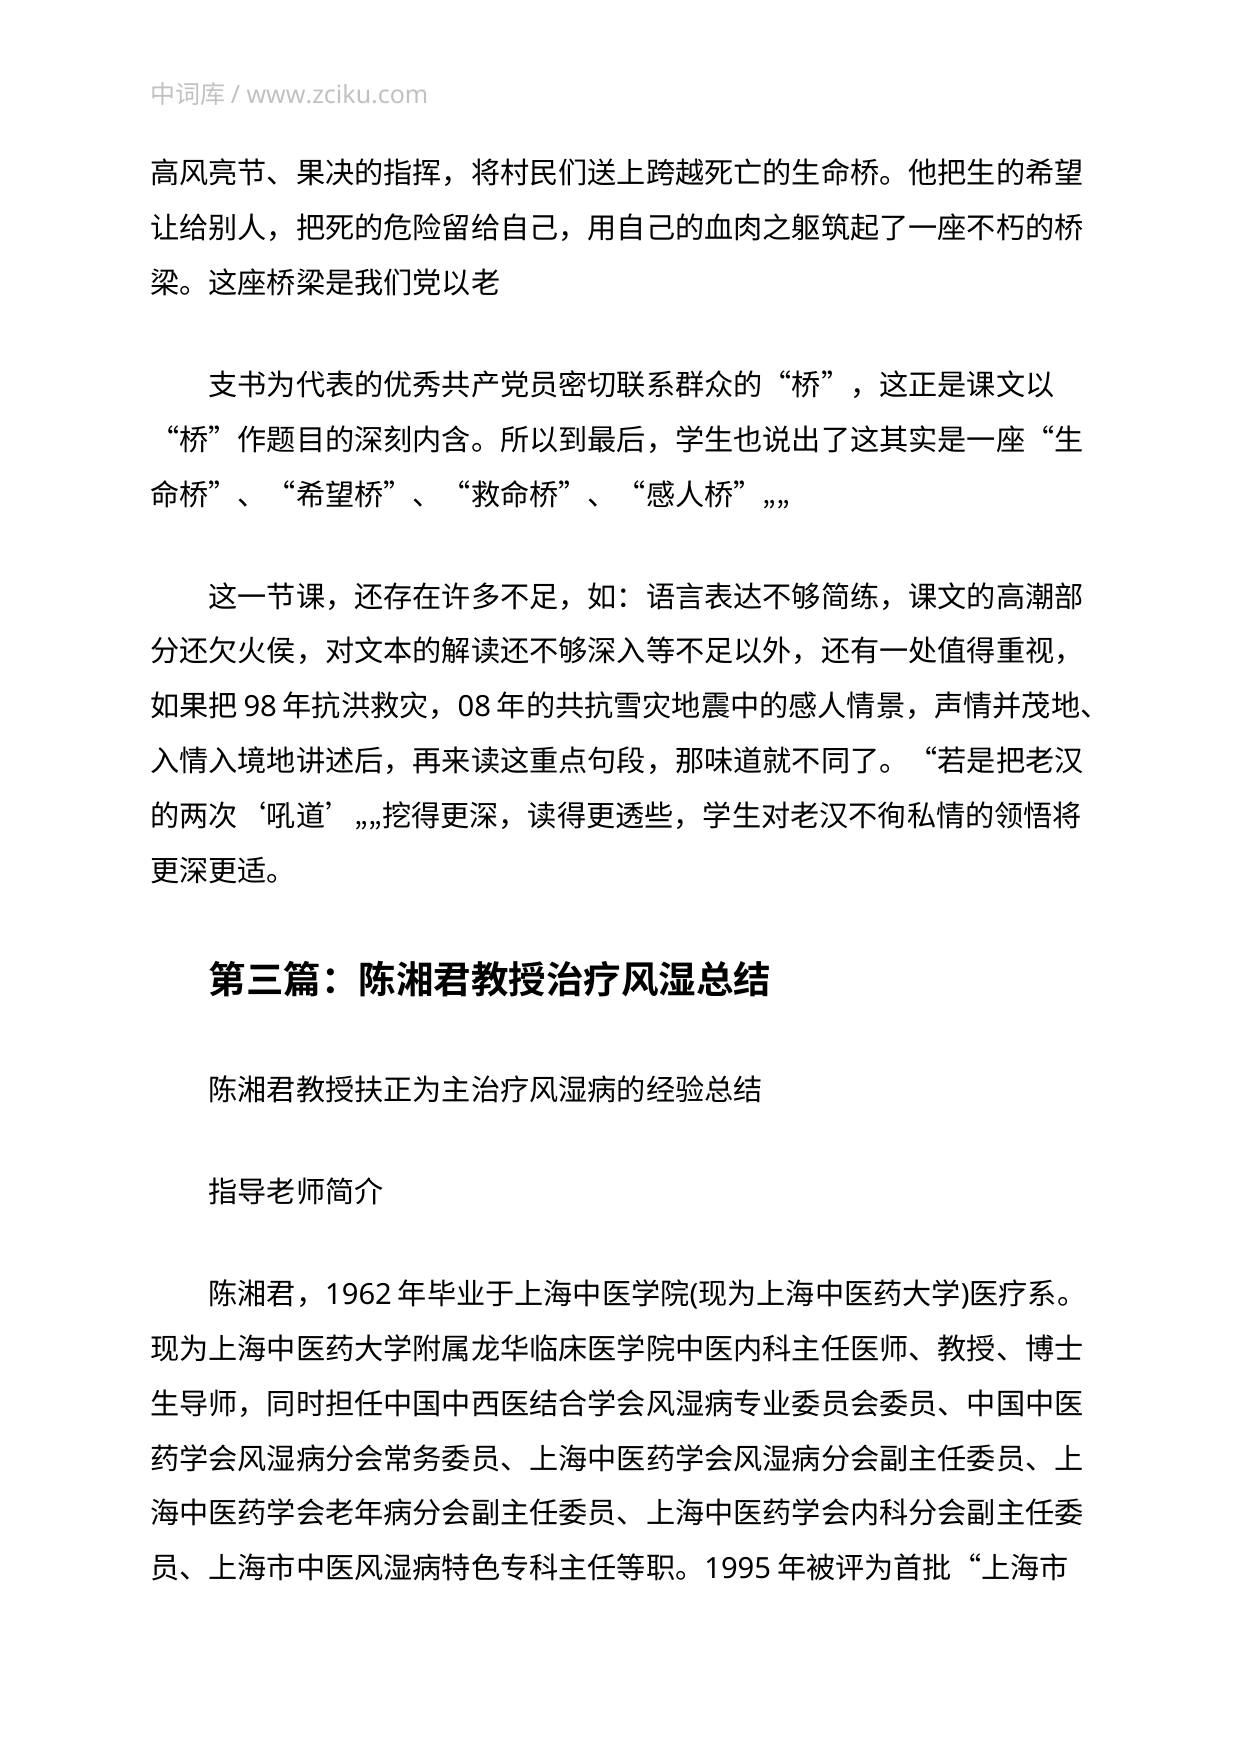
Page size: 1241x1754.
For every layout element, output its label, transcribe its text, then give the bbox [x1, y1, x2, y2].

text 第三篇：陈湘君教授治疗风湿总结 [150, 949, 1090, 1004]
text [150, 1270, 1090, 1587]
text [150, 150, 1090, 302]
text 指导老师简介 [150, 1169, 1090, 1211]
text 陈湘君教授扶正为主治疗风湿病的经验总结 [150, 1067, 1090, 1109]
text 这一节课，还存在许多不足，如：语言表达不够简练，课文的高潮部分还欠火侯，对文本的解读还不够深入等不足以外，还有一处值得重视，如果把98年抗洪救灾，08年的共抗雪灾地震中的感人情景，声情并茂地、入情入境地讲述后，再来读这重点句段，那味道就不同了。“若是把老汉的两次‘吼道’„„挖得更深，读得更透些，学生对老汉不徇私情的领悟将更深更适。 [150, 573, 1090, 890]
text 支书为代表的优秀共产党员密切联系群众的“桥”，这正是课文以“桥”作题目的深刻内含。所以到最后，学生也说出了这其实是一座“生命桥”、“希望桥”、“救命桥”、“感人桥”„„ [150, 362, 1090, 514]
